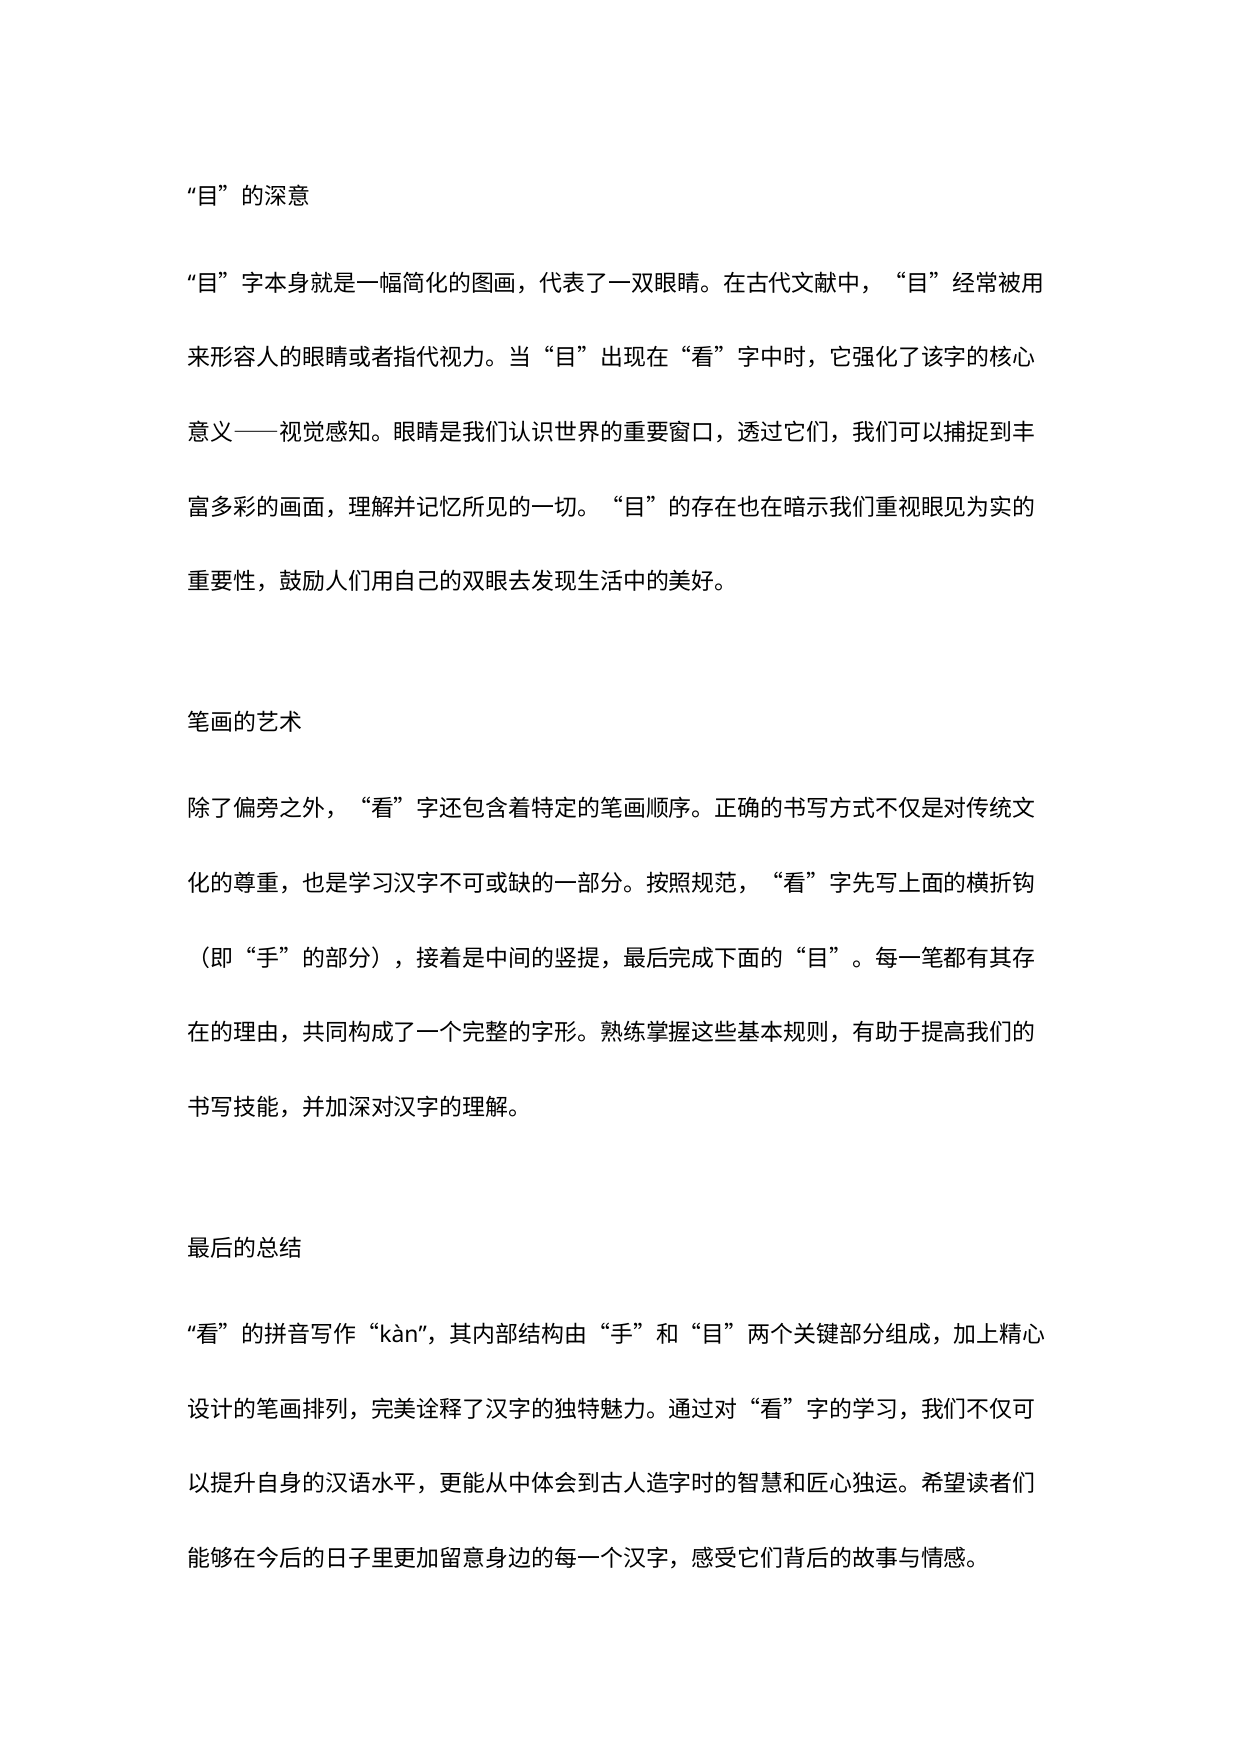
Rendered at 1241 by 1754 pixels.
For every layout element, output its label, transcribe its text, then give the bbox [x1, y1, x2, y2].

text “看”的拼音写作“kàn”，其内部结构由“手”和“目”两个关键部分组成，加上精心设计的笔画排列，完美诠释了汉字的独特魅力。通过对“看”字的学习，我们不仅可以提升自身的汉语水平，更能从中体会到古人造字时的智慧和匠心独运。希望读者们能够在今后的日子里更加留意身边的每一个汉字，感受它们背后的故事与情感。 [187, 1300, 1053, 1589]
text 最后的总结 [187, 1213, 1053, 1278]
text “目”字本身就是一幅简化的图画，代表了一双眼睛。在古代文献中，“目”经常被用来形容人的眼睛或者指代视力。当“目”出现在“看”字中时，它强化了该字的核心意义——视觉感知。眼睛是我们认识世界的重要窗口，透过它们，我们可以捕捉到丰富多彩的画面，理解并记忆所见的一切。“目”的存在也在暗示我们重视眼见为实的重要性，鼓励人们用自己的双眼去发现生活中的美好。 [187, 249, 1053, 612]
text 笔画的艺术 [187, 688, 1053, 753]
text 除了偏旁之外，“看”字还包含着特定的笔画顺序。正确的书写方式不仅是对传统文化的尊重，也是学习汉字不可或缺的一部分。按照规范，“看”字先写上面的横折钩（即“手”的部分），接着是中间的竖提，最后完成下面的“目”。每一笔都有其存在的理由，共同构成了一个完整的字形。熟练掌握这些基本规则，有助于提高我们的书写技能，并加深对汉字的理解。 [187, 774, 1053, 1138]
text “目”的深意 [187, 162, 1053, 227]
